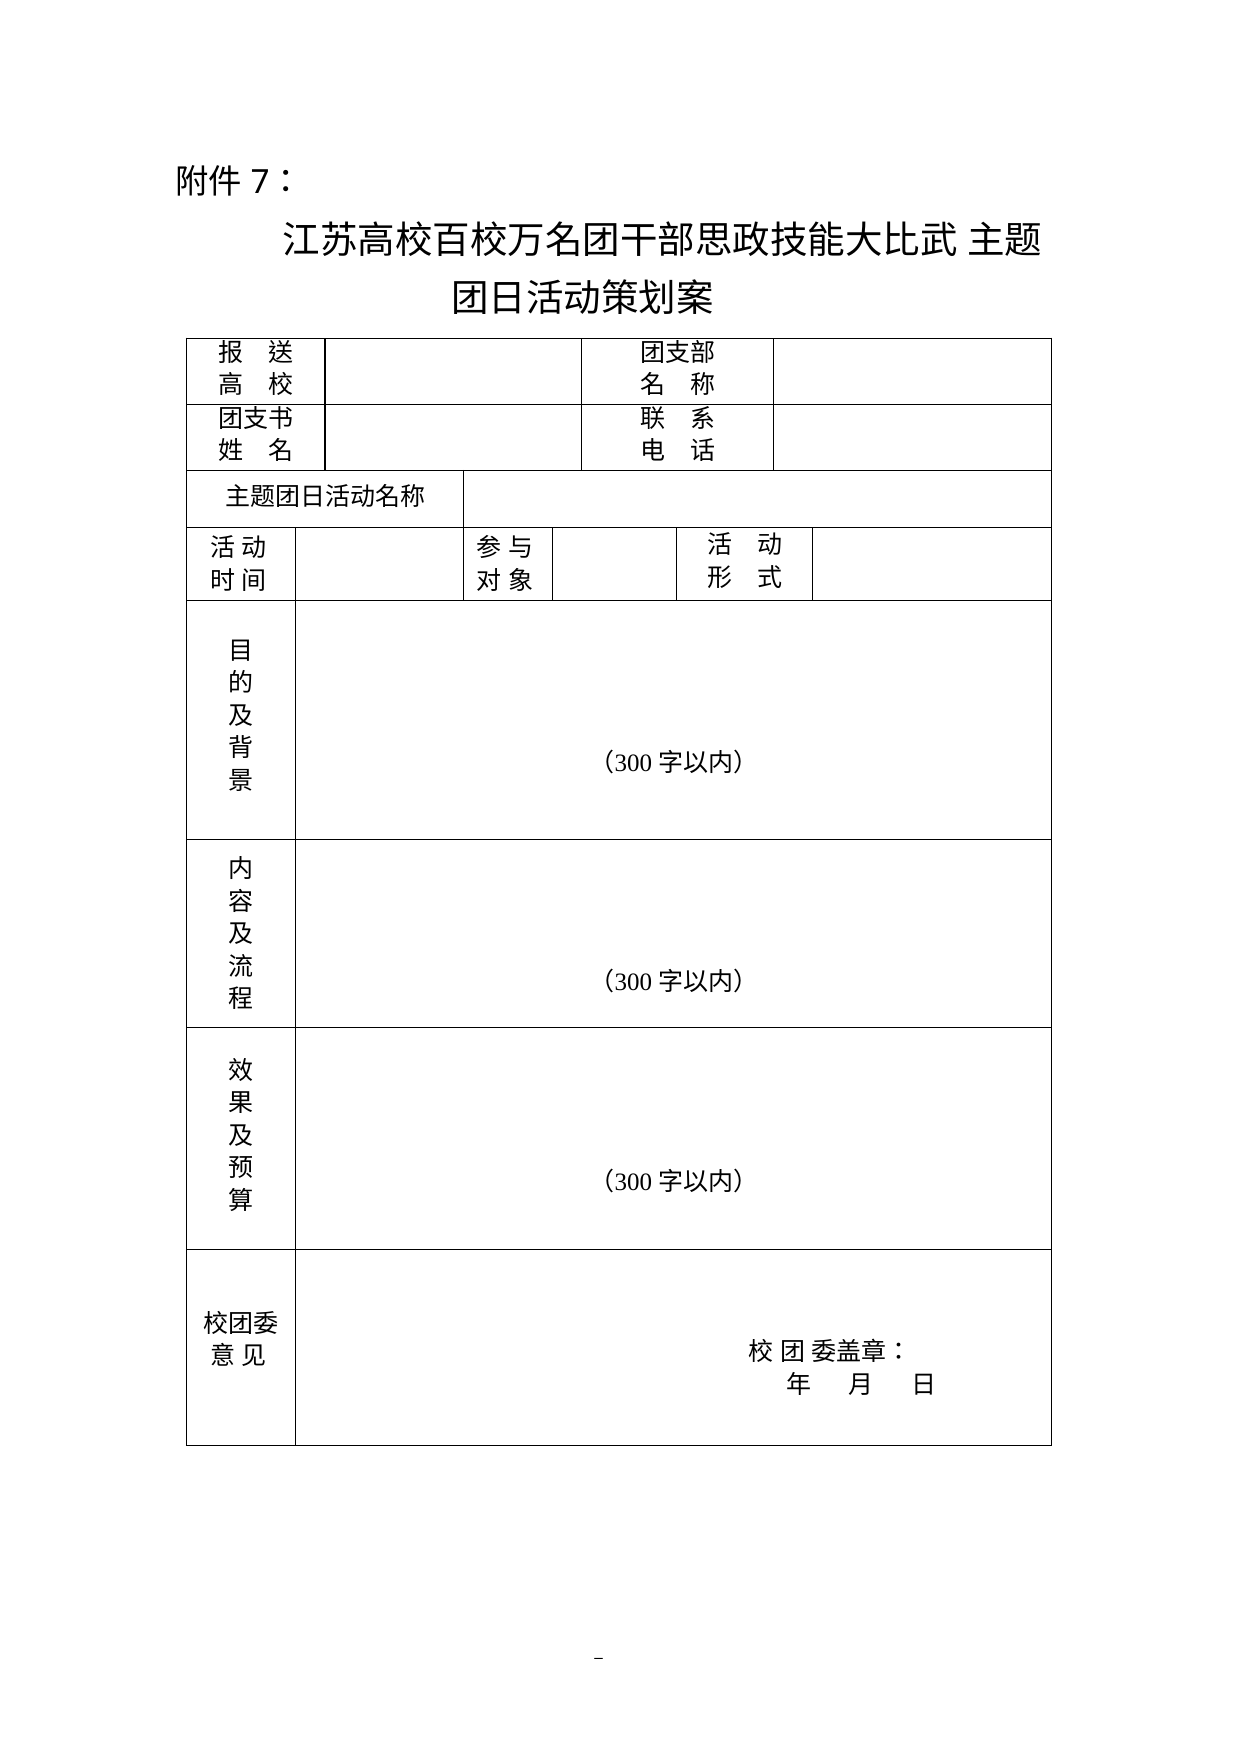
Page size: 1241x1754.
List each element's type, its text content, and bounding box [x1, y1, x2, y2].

subtitle 江苏高校百校万名团干部思政技能大比武 主题团日活动策划案 [282, 207, 1065, 323]
table_cell 活 动 形 式 [677, 528, 812, 599]
text 附件 7： [175, 158, 1065, 202]
table_cell [553, 528, 676, 599]
table_cell （300 字以内） [296, 1028, 1051, 1249]
table_cell 活 动 时 间 [187, 528, 295, 599]
table_cell 校 团 委盖章： 年 月 日 [296, 1250, 1051, 1445]
table_cell 联 系 电 话 [582, 405, 773, 470]
table_cell [464, 471, 1051, 527]
table_cell 校团委 意 见 [187, 1250, 295, 1445]
table_header 团支部 名 称 [582, 339, 773, 404]
table_cell （300 字以内） [296, 840, 1051, 1027]
table_cell [326, 405, 581, 470]
table_cell 内 容 及 流 程 [187, 840, 295, 1027]
table_cell [296, 528, 463, 599]
table_cell [774, 405, 1051, 470]
table_cell 目 的 及 背 景 [187, 601, 295, 839]
table_cell 效 果 及 预 算 [187, 1028, 295, 1249]
table_cell 团支书 姓 名 [187, 405, 324, 470]
table_header [326, 339, 581, 404]
table_header 报 送 高 校 [187, 339, 324, 404]
table_cell （300 字以内） [296, 601, 1051, 839]
table_cell 主题团日活动名称 [187, 471, 463, 527]
table_cell [813, 528, 1051, 599]
table_cell 参 与 对 象 [464, 528, 552, 599]
table_header [774, 339, 1051, 404]
